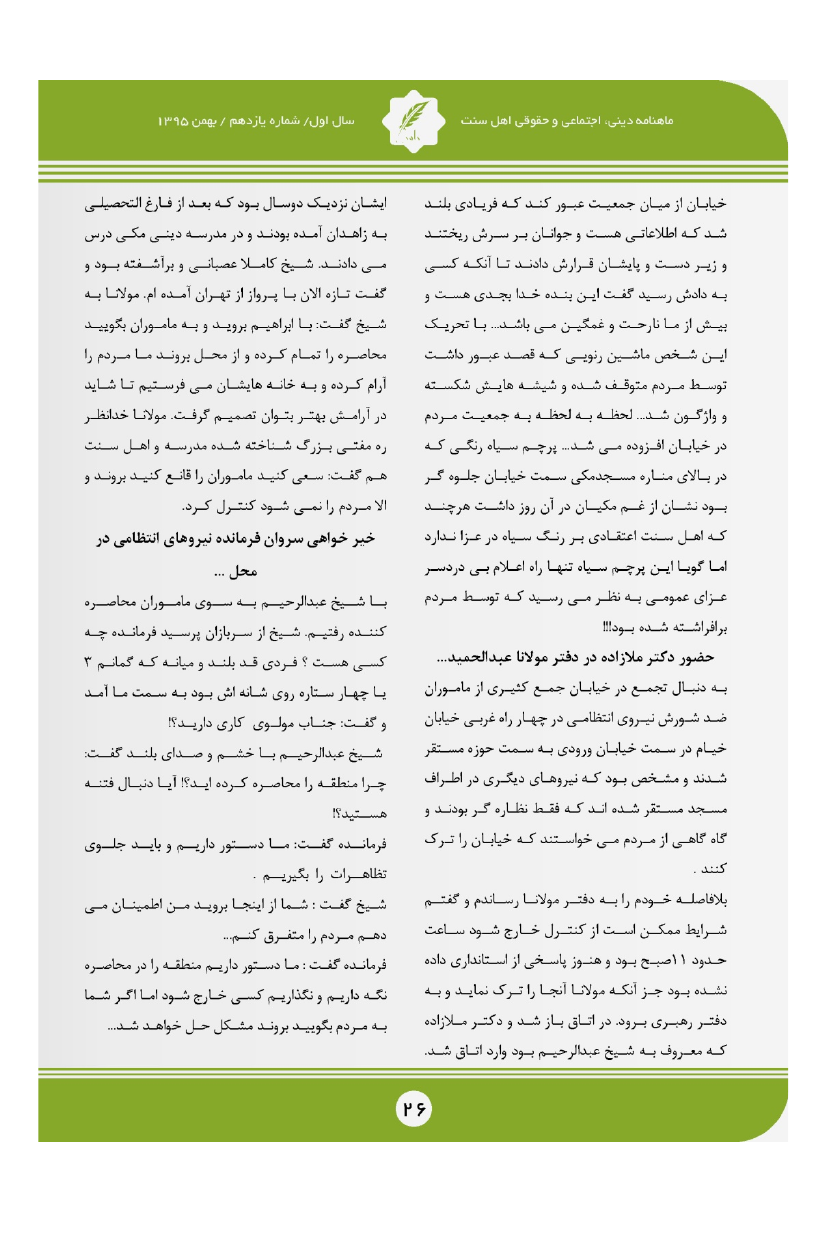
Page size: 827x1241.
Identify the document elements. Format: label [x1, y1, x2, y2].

picture [38, 80, 789, 1142]
